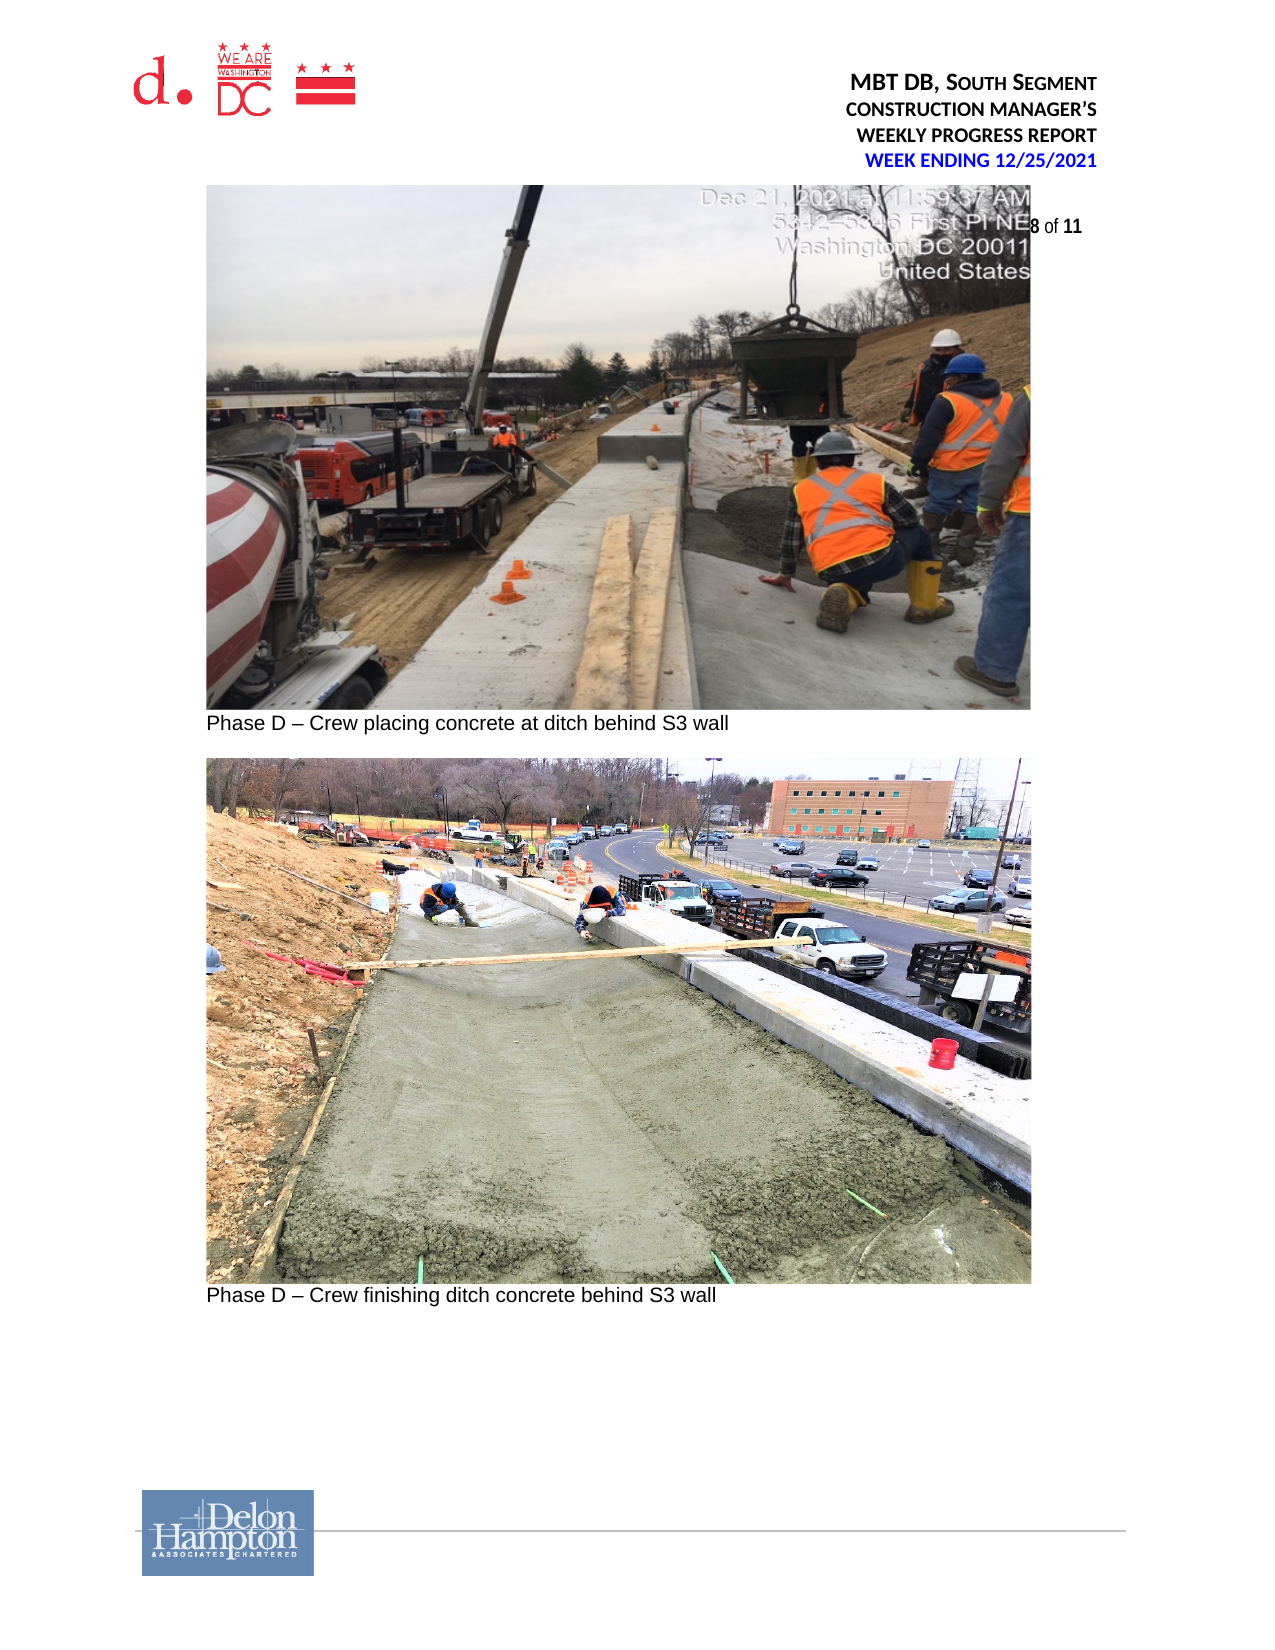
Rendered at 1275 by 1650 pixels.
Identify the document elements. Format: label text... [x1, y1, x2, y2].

picture [97, 36, 391, 135]
picture [206, 758, 1032, 1284]
text Phase D – Crew finishing ditch concrete behind S3 wall [206, 1283, 1097, 1307]
text Phase D – Crew placing concrete at ditch behind S3 wall [206, 710, 1097, 734]
picture [206, 185, 1032, 711]
